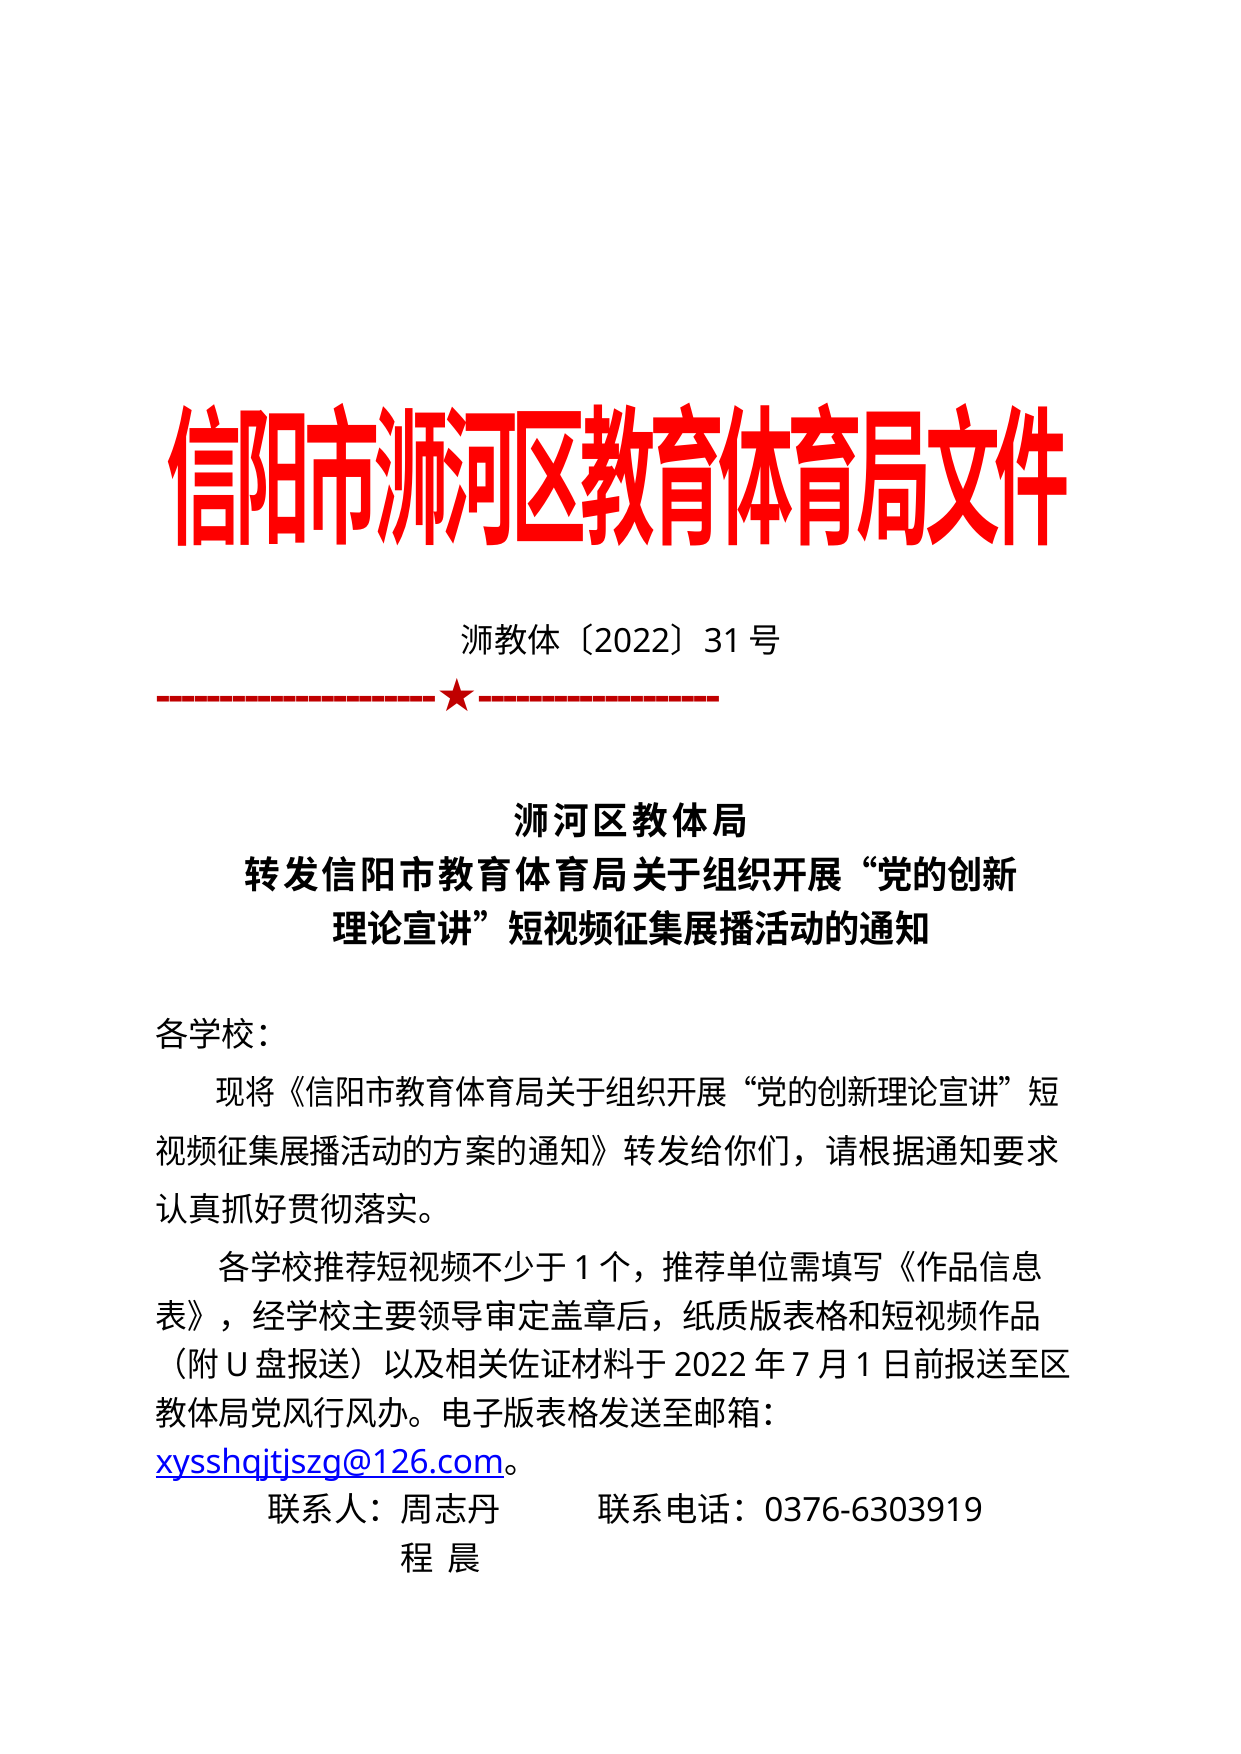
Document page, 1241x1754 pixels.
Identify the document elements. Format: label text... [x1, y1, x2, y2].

text 浉教体〔2022〕31号 [155, 614, 1087, 662]
text 现将《信阳市教育体育局关于组织开展“党的创新理论宣讲”短视频征集展播活动的方案的通知》转发给你们，请根据通知要求认真抓好贯彻落实。 [155, 1066, 1060, 1231]
text 理论宣讲”短视频征集展播活动的通知 [215, 899, 1048, 954]
text 转发信阳市教育体育局关于组织开展“党的创新 [215, 845, 1048, 899]
text 各学校推荐短视频不少于1个，推荐单位需填写《作品信息表》，经学校主要领导审定盖章后，纸质版表格和短视频作品（附U盘报送）以及相关佐证材料于 2022 年 7 月 1 日前报送至区教体局党风行风办。电子版表格发送至邮箱：xysshqjtjszg@126.com。 [155, 1241, 1087, 1483]
text 各学校： [155, 1008, 1060, 1056]
text 联系人：周志丹 联系电话：0376-6303919 [267, 1483, 1087, 1531]
text 程 晨 [267, 1531, 1087, 1579]
text ----------------------★------------------- [155, 662, 1087, 724]
text 信阳市浉河区教育体育局文件 [155, 359, 1087, 576]
text 浉河区教体局 [155, 791, 1048, 845]
